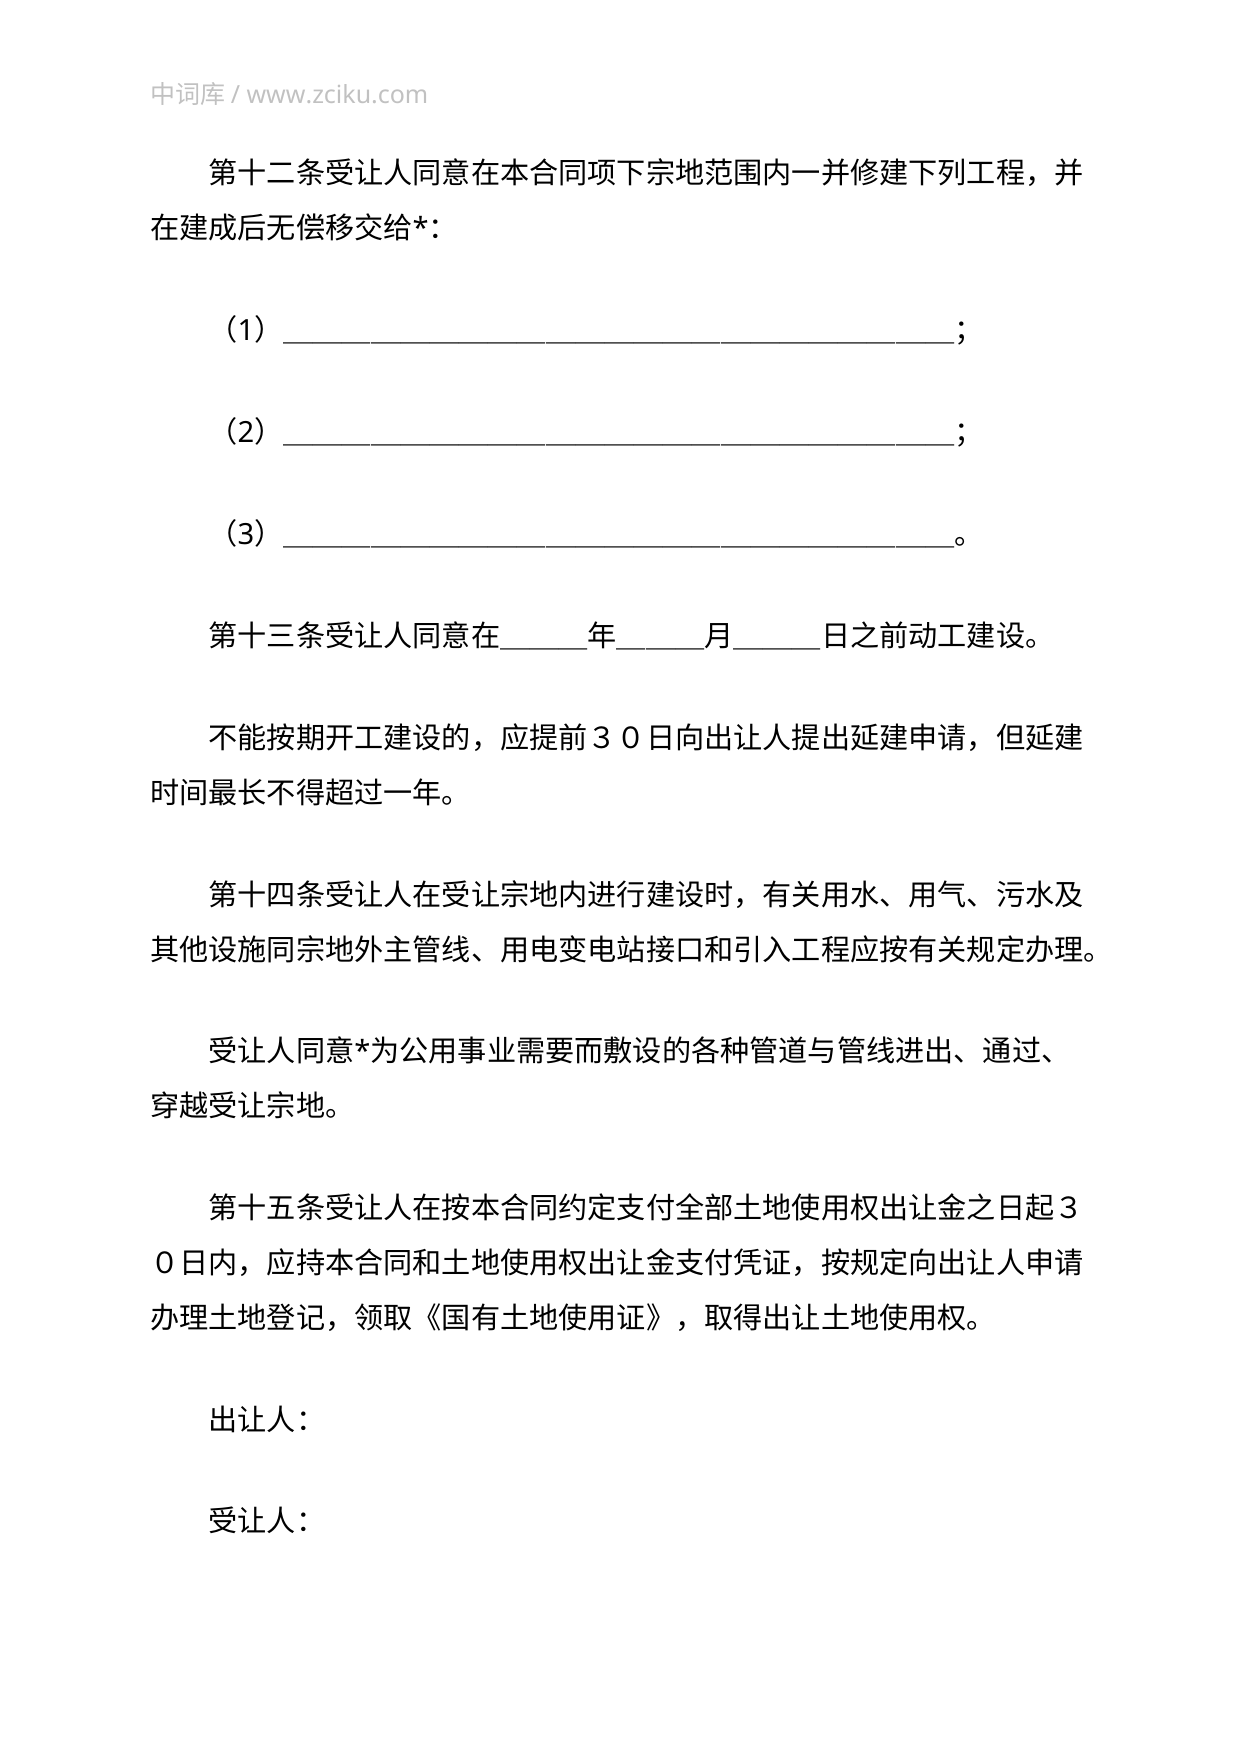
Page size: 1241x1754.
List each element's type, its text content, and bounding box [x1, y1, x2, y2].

text 第十四条受让人在受让宗地内进行建设时，有关用水、用气、污水及其他设施同宗地外主管线、用电变电站接口和引入工程应按有关规定办理。 [150, 871, 1090, 968]
text 第十二条受让人同意在本合同项下宗地范围内一并修建下列工程，并在建成后无偿移交给*： [150, 150, 1090, 247]
text 不能按期开工建设的，应提前３０日向出让人提出延建申请，但延建时间最长不得超过一年。 [150, 714, 1090, 812]
text 出让人： [150, 1396, 1090, 1438]
text 受让人同意*为公用事业需要而敷设的各种管道与管线进出、通过、穿越受让宗地。 [150, 1028, 1090, 1125]
text 第十三条受让人同意在＿＿＿年＿＿＿月＿＿＿日之前动工建设。 [150, 613, 1090, 655]
text （2）＿＿＿＿＿＿＿＿＿＿＿＿＿＿＿＿＿＿＿＿＿＿＿； [150, 409, 1090, 451]
text （1）＿＿＿＿＿＿＿＿＿＿＿＿＿＿＿＿＿＿＿＿＿＿＿； [150, 307, 1090, 349]
text 受让人： [150, 1498, 1090, 1540]
text 第十五条受让人在按本合同约定支付全部土地使用权出让金之日起３０日内，应持本合同和土地使用权出让金支付凭证，按规定向出让人申请办理土地登记，领取《国有土地使用证》，取得出让土地使用权。 [150, 1185, 1090, 1337]
text （3）＿＿＿＿＿＿＿＿＿＿＿＿＿＿＿＿＿＿＿＿＿＿＿。 [150, 511, 1090, 553]
